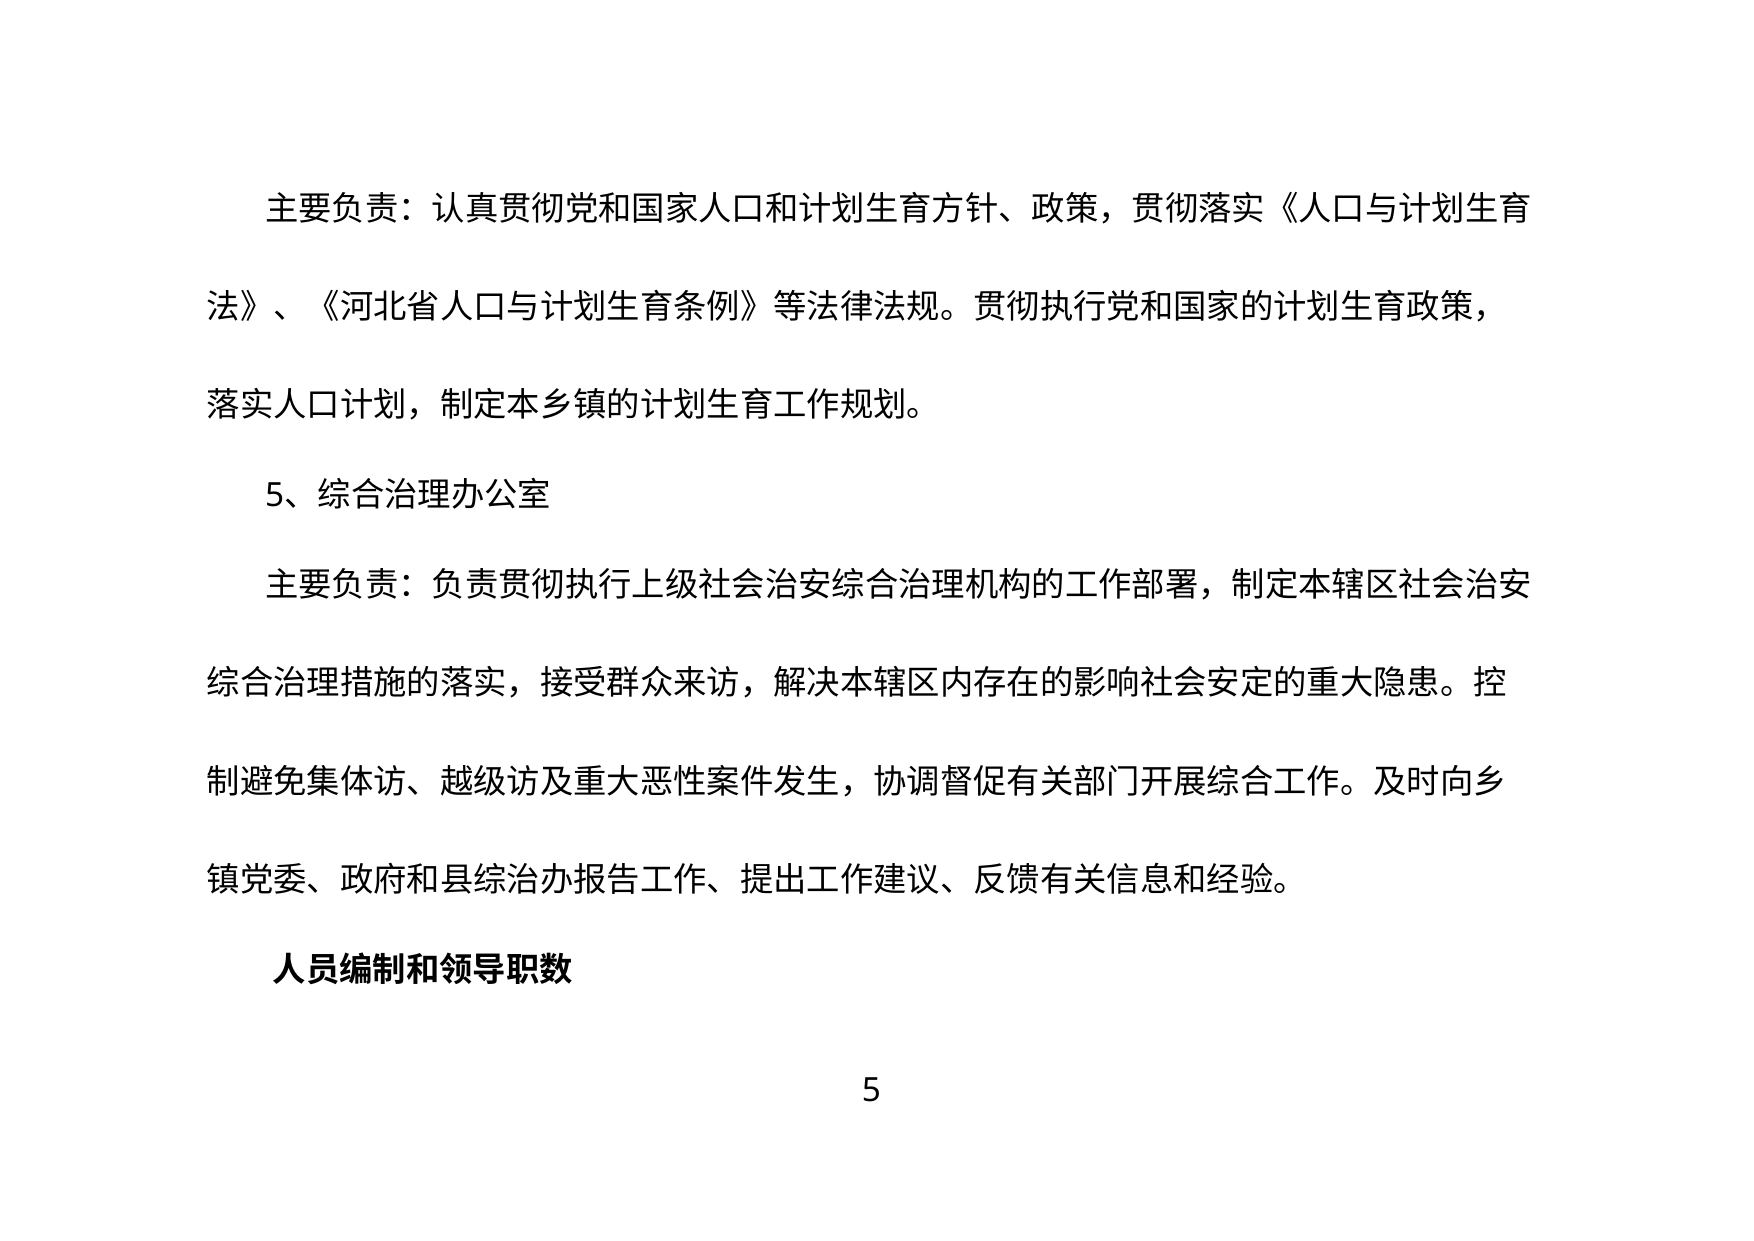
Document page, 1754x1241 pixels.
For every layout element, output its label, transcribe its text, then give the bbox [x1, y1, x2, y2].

text 主要负责：负责贯彻执行上级社会治安综合治理机构的工作部署，制定本辖区社会治安综合治理措施的落实，接受群众来访，解决本辖区内存在的影响社会安定的重大隐患。控制避免集体访、越级访及重大恶性案件发生，协调督促有关部门开展综合工作。及时向乡镇党委、政府和县综治办报告工作、提出工作建议、反馈有关信息和经验。 [207, 549, 1535, 910]
text 主要负责：认真贯彻党和国家人口和计划生育方针、政策，贯彻落实《人口与计划生育法》、《河北省人口与计划生育条例》等法律法规。贯彻执行党和国家的计划生育政策，落实人口计划，制定本乡镇的计划生育工作规划。 [207, 173, 1535, 435]
text 5、综合治理办公室 [207, 459, 1535, 525]
text 人员编制和领导职数 [207, 934, 1535, 999]
